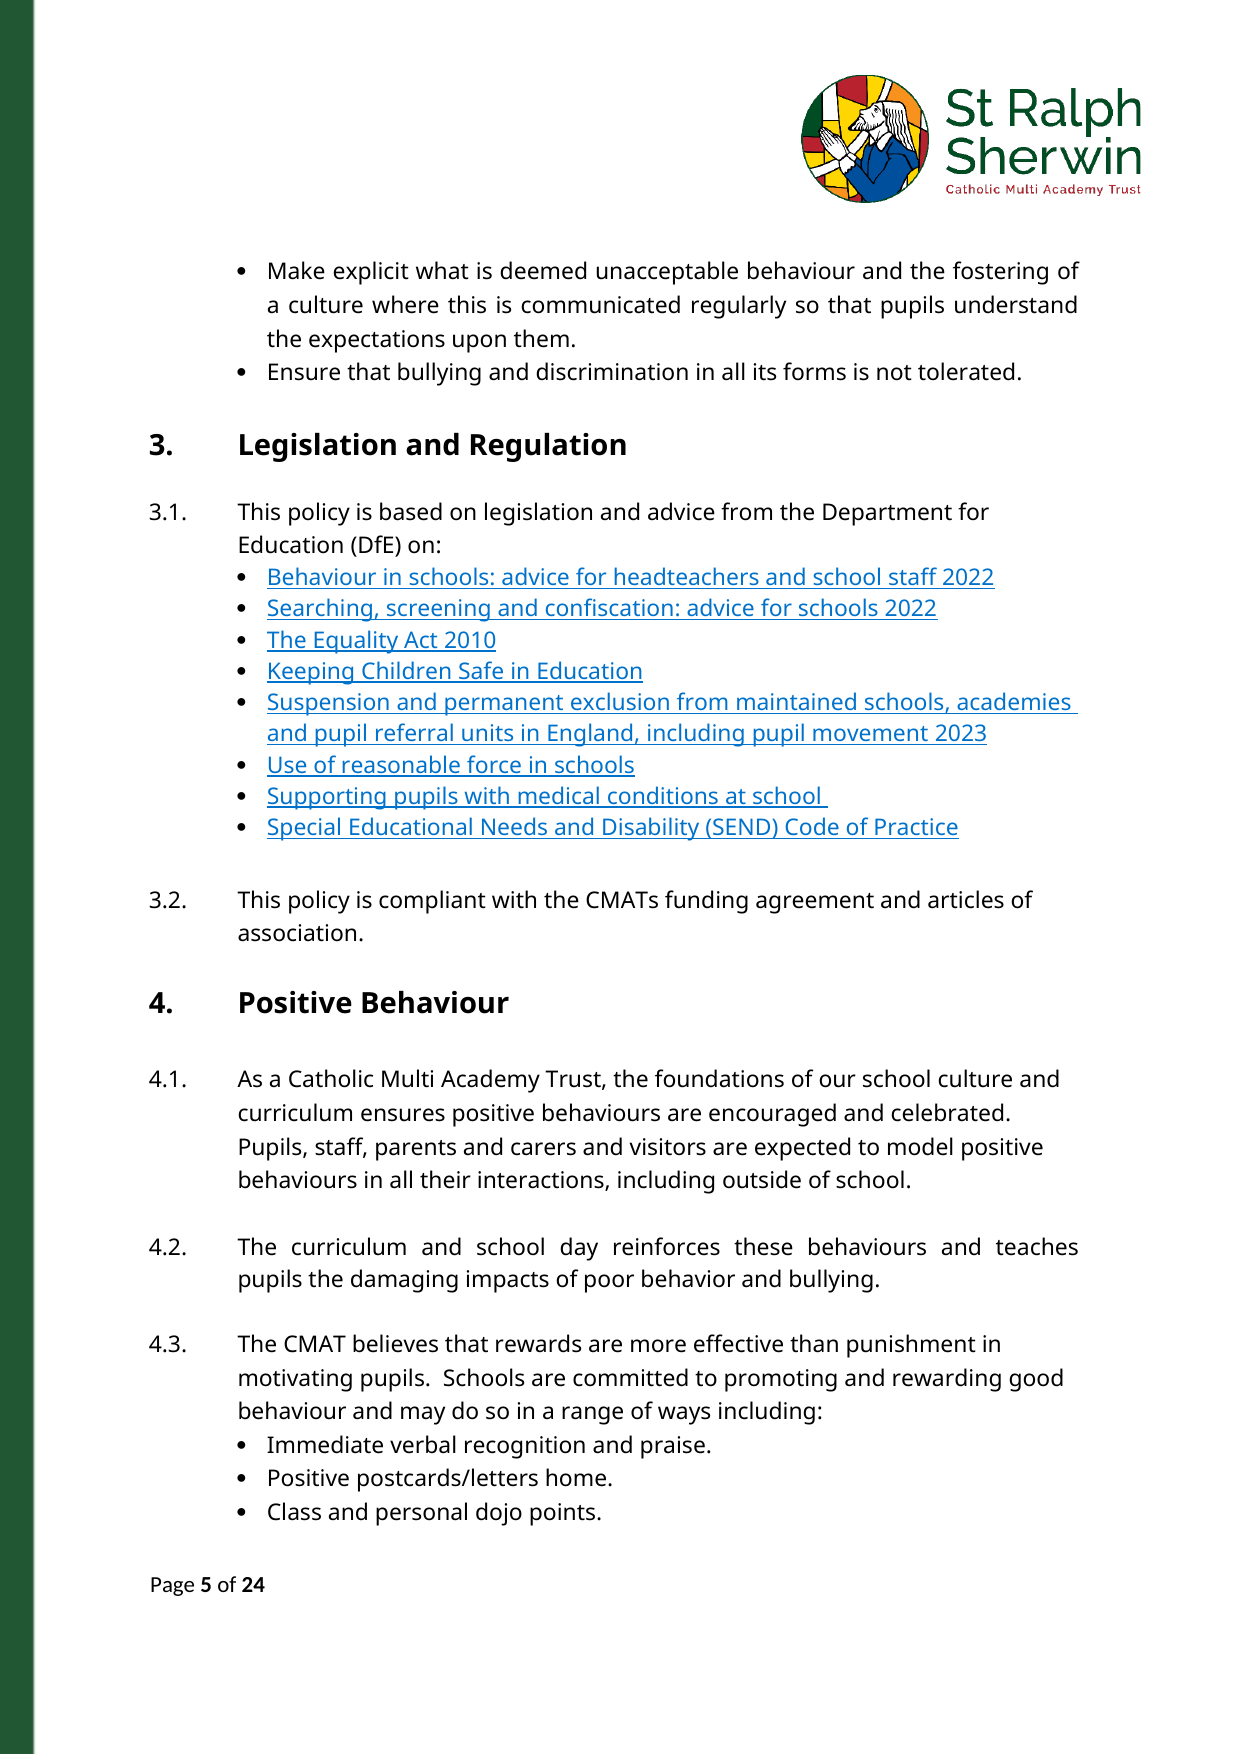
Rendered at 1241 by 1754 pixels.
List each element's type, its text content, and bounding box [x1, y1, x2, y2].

list The Equality Act 2010 [237, 624, 1080, 655]
picture [0, 0, 1241, 1754]
list Make explicit what is deemed unacceptable behaviour and the fostering of a culture where this is communicated regularly so that pupils understand the expectations upon them. [237, 255, 1080, 354]
text 4.2. The curriculum and school day reinforces these behaviours and teaches pupils the damaging impacts of poor behavior and bullying. [148, 1231, 1080, 1294]
subtitle 4.1. As a Catholic Multi Academy Trust, the foundations of our school culture and curriculum ensures positive behaviours are encouraged and celebrated. Pupils, staff, parents and carers and visitors are expected to model positive behaviours in all their interactions, including outside of school. [148, 1063, 1080, 1196]
list Behaviour in schools: advice for headteachers and school staff 2022 [237, 561, 1080, 592]
subtitle Legislation and Regulation [148, 424, 1080, 463]
text 3.2. This policy is compliant with the CMATs funding agreement and articles of association. [148, 884, 1080, 948]
list Keeping Children Safe in Education [237, 655, 1080, 686]
subtitle Positive Behaviour [148, 982, 1080, 1022]
text 3.1. This policy is based on legislation and advice from the Department for Education (DfE) on: [148, 496, 1080, 560]
list Immediate verbal recognition and praise. [237, 1428, 1007, 1460]
list Positive postcards/letters home. [237, 1462, 1007, 1493]
list Class and personal dojo points. [237, 1495, 1007, 1527]
list Special Educational Needs and Disability (SEND) Code of Practice [237, 811, 1080, 842]
list Suspension and permanent exclusion from maintained schools, academies and pupil referral units in England, including pupil movement 2023 [237, 686, 1080, 749]
list Ensure that bullying and discrimination in all its forms is not tolerated. [237, 356, 1080, 387]
list Searching, screening and confiscation: advice for schools 2022 [237, 592, 1080, 624]
list Supporting pupils with medical conditions at school [237, 780, 1080, 811]
list The CMAT believes that rewards are more effective than punishment in motivating pupils. Schools are committed to promoting and rewarding good behaviour and may do so in a range of ways including: [148, 1328, 1079, 1426]
list Use of reasonable force in schools [237, 749, 1080, 780]
